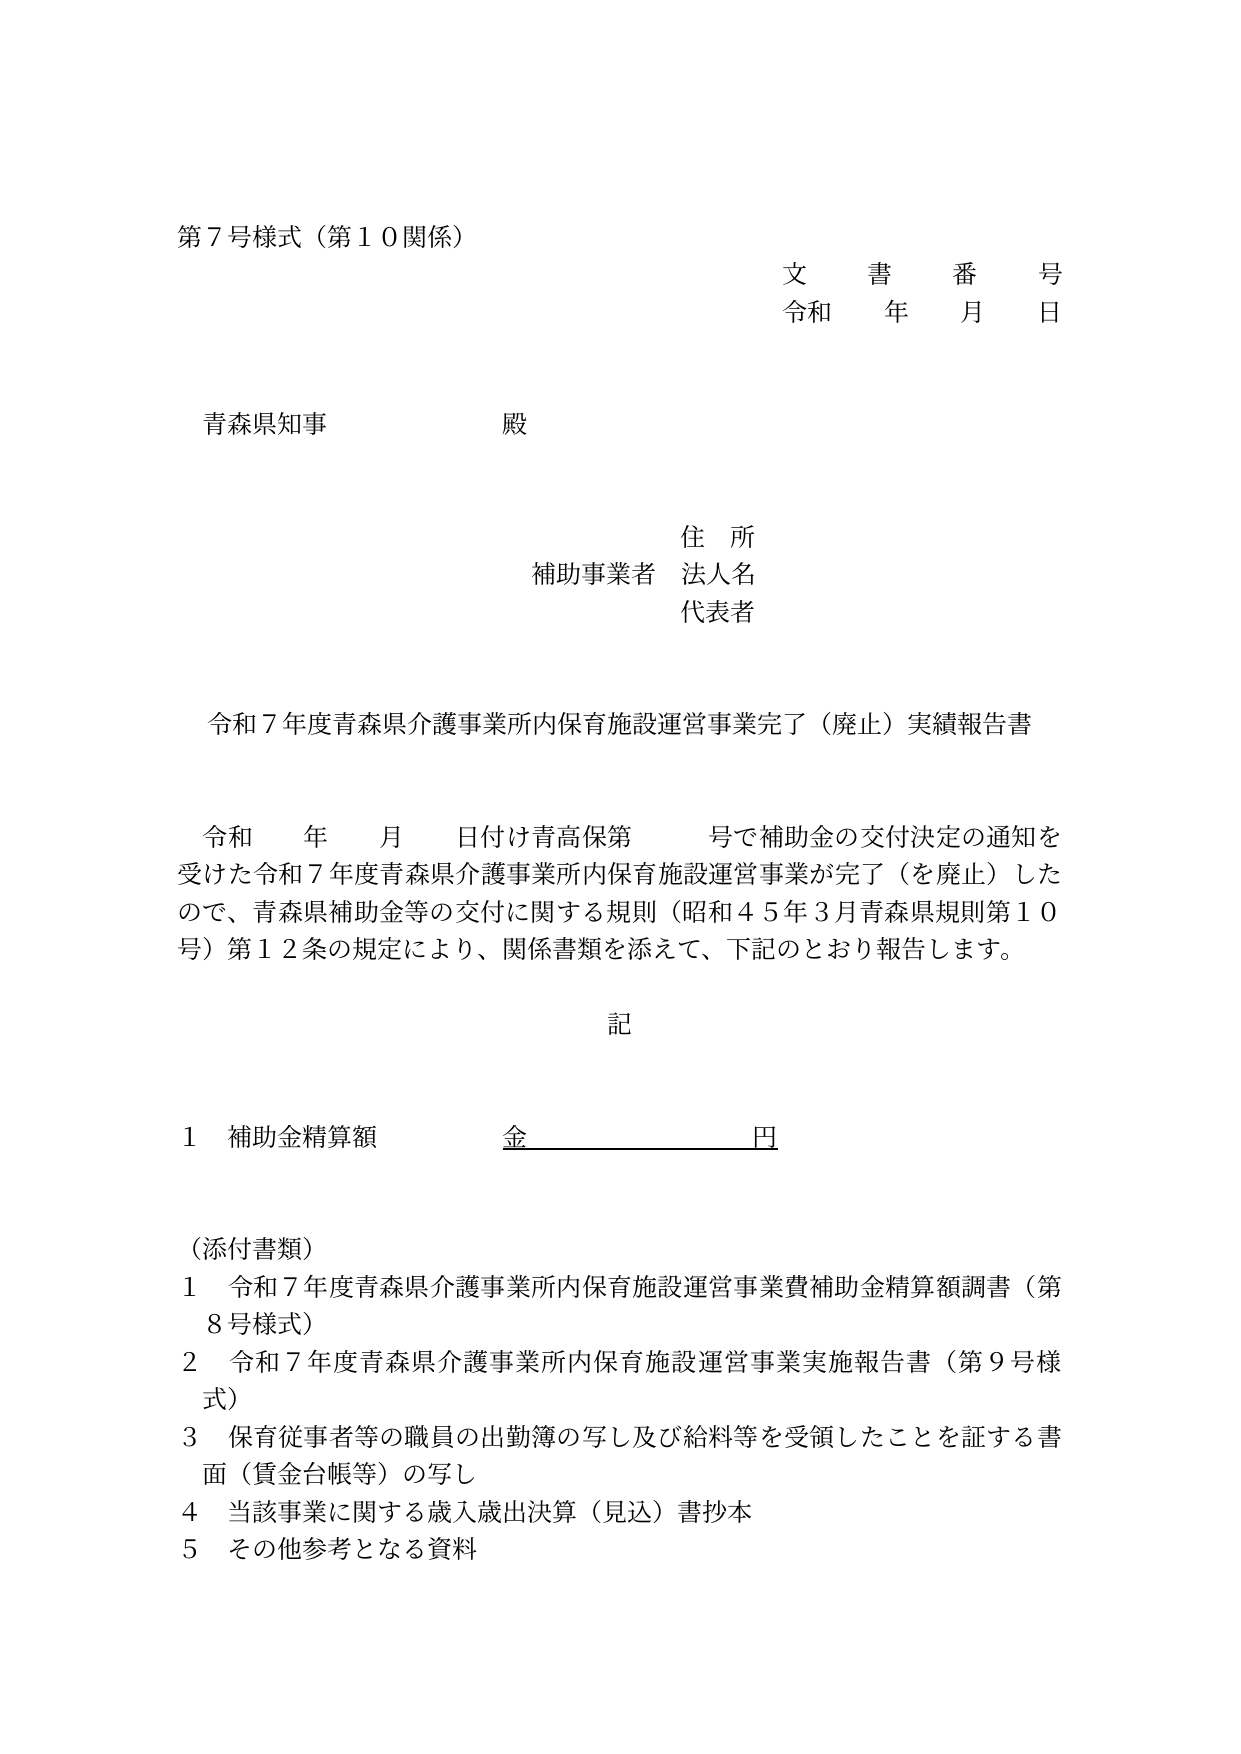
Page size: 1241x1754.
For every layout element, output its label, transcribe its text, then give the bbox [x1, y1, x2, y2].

text ２ 令和７年度青森県介護事業所内保育施設運営事業実施報告書（第９号様式） [177, 1342, 1063, 1417]
text ５ その他参考となる資料 [177, 1529, 1063, 1567]
text 令和 年 月 日 [202, 292, 1063, 329]
text １ 補助金精算額 金 円 [177, 1117, 1063, 1154]
text 青森県知事 殿 [177, 404, 1063, 442]
text 記 [177, 1004, 1063, 1042]
text 住 所 [605, 517, 1063, 554]
text 文書番号 [202, 254, 1063, 292]
text 令和 年 月 日付け青高保第 号で補助金の交付決定の通知を受けた令和７年度青森県介護事業所内保育施設運営事業が完了（を廃止）したので、青森県補助金等の交付に関する規則（昭和４５年３月青森県規則第１０号）第１２条の規定により、関係書類を添えて、下記のとおり報告します。 [177, 817, 1063, 967]
text １ 令和７年度青森県介護事業所内保育施設運営事業費補助金精算額調書（第８号様式） [177, 1267, 1063, 1342]
text （添付書類） [177, 1229, 1063, 1267]
text 代表者 [605, 592, 1063, 629]
text 第７号様式（第１０関係） [177, 217, 1063, 254]
text 令和７年度青森県介護事業所内保育施設運営事業完了（廃止）実績報告書 [177, 704, 1063, 742]
text ４ 当該事業に関する歳入歳出決算（見込）書抄本 [177, 1492, 1063, 1529]
text ３ 保育従事者等の職員の出勤簿の写し及び給料等を受領したことを証する書面（賃金台帳等）の写し [177, 1417, 1063, 1492]
text 補助事業者 法人名 [532, 554, 1063, 592]
